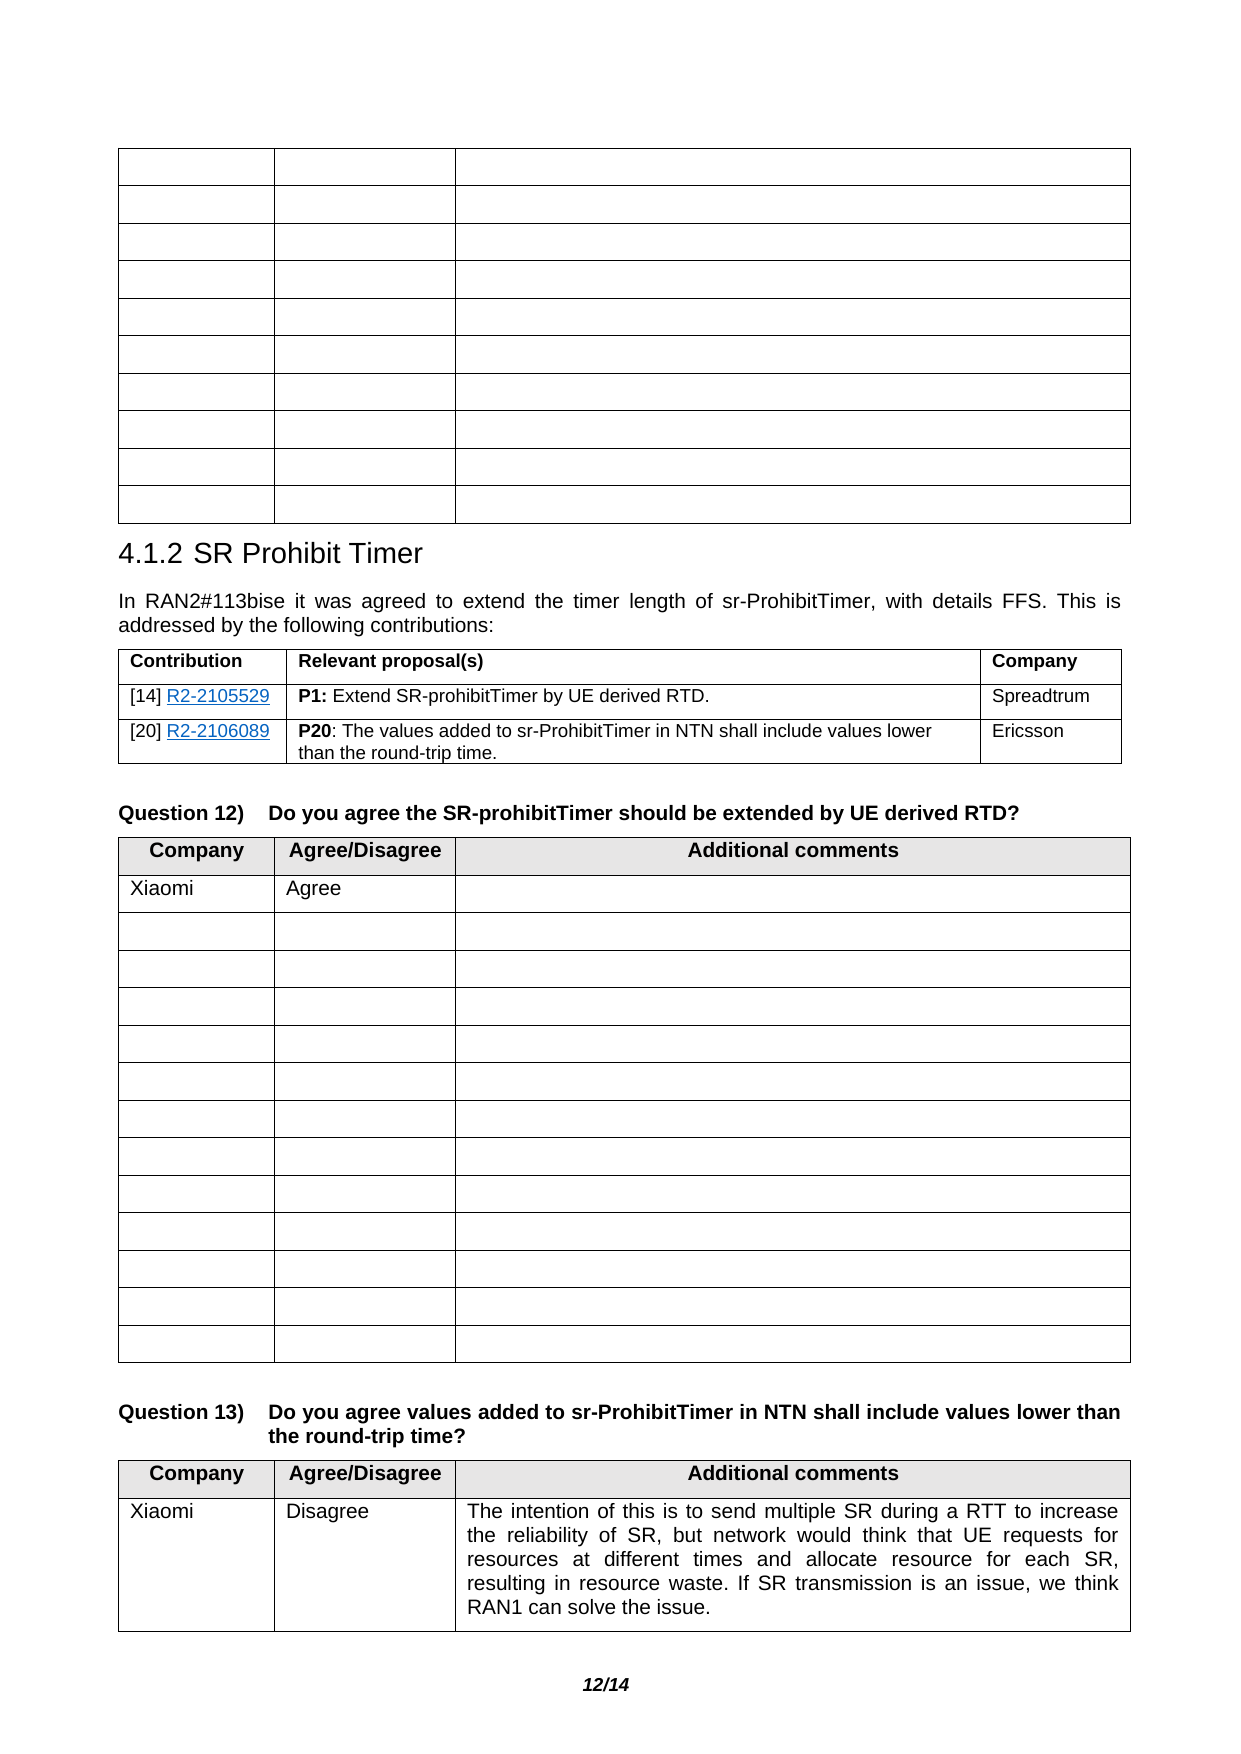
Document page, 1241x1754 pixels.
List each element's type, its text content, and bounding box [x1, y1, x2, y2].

table_cell [275, 988, 455, 1025]
table_cell [456, 261, 1130, 298]
table_cell P20: The values added to sr-ProhibitTimer in NTN shall include values lower than the round-trip time. [287, 720, 980, 763]
table_cell [119, 913, 274, 950]
table_header Contribution [119, 650, 286, 684]
table_cell Ericsson [981, 720, 1121, 763]
table_cell [456, 299, 1130, 335]
table_cell [456, 1288, 1130, 1325]
table_cell Xiaomi [119, 1499, 274, 1631]
table_cell [275, 1288, 455, 1325]
table_cell [456, 449, 1130, 485]
table_cell [456, 1251, 1130, 1287]
table_cell [456, 1138, 1130, 1175]
table_cell [119, 1326, 274, 1362]
table_cell [119, 411, 274, 448]
table_cell [119, 449, 274, 485]
table_cell [119, 224, 274, 260]
text Question 12) Do you agree the SR-prohibitTimer should be extended by UE derived RTD? [118, 801, 1122, 825]
table_header Company [119, 1461, 274, 1498]
table_cell [275, 411, 455, 448]
table_cell [456, 1213, 1130, 1250]
table_header Relevant proposal(s) [287, 650, 980, 684]
table_cell [275, 149, 455, 185]
table_cell [20] R2-2106089 [119, 720, 286, 763]
table_cell [275, 261, 455, 298]
table_cell [119, 1251, 274, 1287]
table_cell [119, 336, 274, 373]
table_cell [275, 1213, 455, 1250]
table_cell [275, 1138, 455, 1175]
table_cell [275, 224, 455, 260]
table_cell [456, 951, 1130, 987]
text In RAN2#113bise it was agreed to extend the timer length of sr-ProhibitTimer, with details FFS. This is addressed by the following contributions: [118, 588, 1122, 636]
table_cell [456, 1101, 1130, 1137]
table_cell [275, 913, 455, 950]
table_cell [119, 374, 274, 410]
table_cell [275, 951, 455, 987]
table_cell Agree [275, 876, 455, 912]
table_cell [119, 186, 274, 223]
table_cell The intention of this is to send multiple SR during a RTT to increase the reliability of SR, but network would think that UE requests for resources at different times and allocate resource for each SR, resulting in resource waste. If SR transmission is an issue, we think RAN1 can solve the issue. [456, 1499, 1130, 1631]
table_header Company [981, 650, 1121, 684]
table_header Agree/Disagree [275, 1461, 455, 1498]
table_cell [456, 374, 1130, 410]
table_cell [119, 1288, 274, 1325]
table_cell [119, 149, 274, 185]
table_header Additional comments [456, 1461, 1130, 1498]
table_cell [119, 1213, 274, 1250]
table_cell [275, 186, 455, 223]
table_cell [119, 299, 274, 335]
table_cell [275, 1251, 455, 1287]
table_cell [456, 486, 1130, 523]
table_cell [119, 261, 274, 298]
table_cell Spreadtrum [981, 685, 1121, 719]
table_cell [275, 299, 455, 335]
table_cell [119, 951, 274, 987]
table_header Company [119, 838, 274, 875]
table_cell [275, 486, 455, 523]
table_cell [275, 1063, 455, 1100]
table_cell [119, 486, 274, 523]
table_cell [275, 336, 455, 373]
table_cell [275, 374, 455, 410]
table_cell [456, 186, 1130, 223]
table_cell [119, 1138, 274, 1175]
table_cell [456, 336, 1130, 373]
table_cell [119, 988, 274, 1025]
table_cell [456, 149, 1130, 185]
table_cell [275, 449, 455, 485]
table_cell [119, 1176, 274, 1212]
table_cell Xiaomi [119, 876, 274, 912]
subtitle SR Prohibit Timer [118, 536, 1122, 570]
table_cell [456, 913, 1130, 950]
table_cell [119, 1026, 274, 1062]
text Question 13) Do you agree values added to sr-ProhibitTimer in NTN shall include values lower than the round-trip time? [118, 1400, 1122, 1448]
table_cell [456, 1326, 1130, 1362]
table_cell [275, 1176, 455, 1212]
table_cell [119, 1101, 274, 1137]
table_cell [275, 1326, 455, 1362]
table_header Agree/Disagree [275, 838, 455, 875]
table_cell [275, 1101, 455, 1137]
table_cell [14] R2-2105529 [119, 685, 286, 719]
table_cell [456, 224, 1130, 260]
table_cell [119, 1063, 274, 1100]
table_cell [456, 1063, 1130, 1100]
table_cell [275, 1026, 455, 1062]
table_cell P1: Extend SR-prohibitTimer by UE derived RTD. [287, 685, 980, 719]
table_cell [456, 411, 1130, 448]
table_cell [456, 1026, 1130, 1062]
table_cell [456, 988, 1130, 1025]
table_cell [456, 876, 1130, 912]
table_cell [456, 1176, 1130, 1212]
table_cell Disagree [275, 1499, 455, 1631]
table_header Additional comments [456, 838, 1130, 875]
